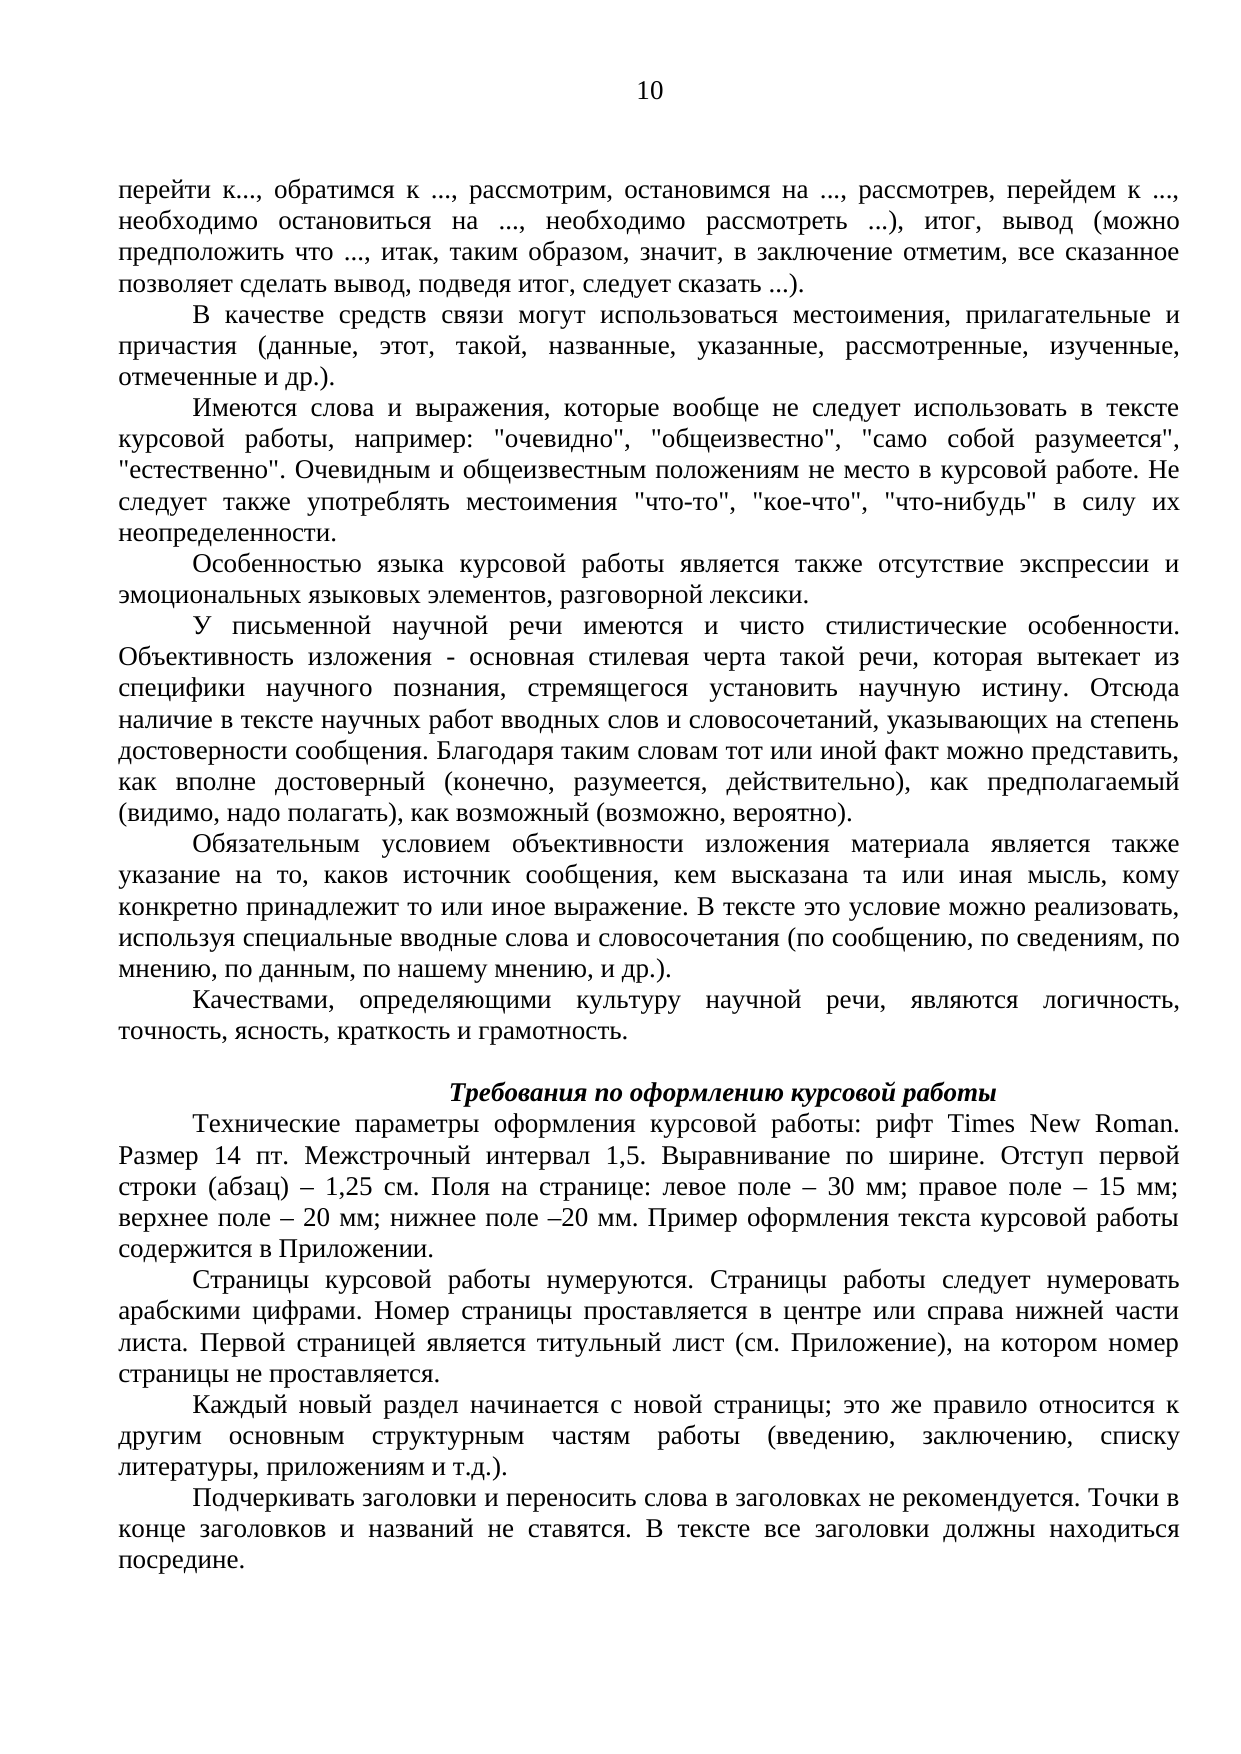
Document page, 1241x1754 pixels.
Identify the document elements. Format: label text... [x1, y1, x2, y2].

text Обязательным условием объективности изложения материала является также указание на то, каков источник сообщения, кем высказана та или иная мысль, кому конкретно принадлежит то или иное выражение. В тексте это условие можно реализовать, используя специальные вводные слова и словосочетания (по сообщению, по сведениям, по мнению, по данным, по нашему мнению, и др.). [118, 827, 1181, 983]
text Подчеркивать заголовки и переносить слова в заголовках не рекомендуется. Точки в конце заголовков и названий не ставятся. В тексте все заголовки должны находиться посредине. [118, 1481, 1181, 1575]
text Технические параметры оформления курсовой работы: рифт Times New Roman. Размер 14 пт. Межстрочный интервал 1,5. Выравнивание по ширине. Отступ первой строки (абзац) – 1,25 см. Поля на странице: левое поле – 30 мм; правое поле – 15 мм; верхнее поле – 20 мм; нижнее поле –20 мм. Пример оформления текста курсовой работы содержится в Приложении. [118, 1108, 1181, 1263]
text Особенностью языка курсовой работы является также отсутствие экспрессии и эмоциональных языковых элементов, разговорной лексики. [118, 547, 1181, 609]
text Качествами, определяющими культуру научной речи, являются логичность, точность, ясность, краткость и грамотность. [118, 983, 1181, 1045]
text Имеются слова и выражения, которые вообще не следует использовать в тексте курсовой работы, например: "очевидно", "общеизвестно", "само собой разумеется", "естественно". Очевидным и общеизвестным положениям не место в курсовой работе. Не следует также употреблять местоимения "что-то", "кое-что", "что-нибудь" в силу их неопределенности. [118, 391, 1181, 547]
subtitle Требования по оформлению курсовой работы [267, 1076, 1181, 1108]
text У письменной научной речи имеются и чисто стилистические особенности. Объективность изложения - основная стилевая черта такой речи, которая вытекает из специфики научного познания, стремящегося установить научную истину. Отсюда наличие в тексте научных работ вводных слов и словосочетаний, указывающих на степень достоверности сообщения. Благодаря таким словам тот или иной факт можно представить, как вполне достоверный (конечно, разумеется, действительно), как предполагаемый (видимо, надо полагать), как возможный (возможно, вероятно). [118, 609, 1181, 827]
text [118, 173, 1181, 298]
text В качестве средств связи могут использоваться местоимения, прилагательные и причастия (данные, этот, такой, названные, указанные, рассмотренные, изученные, отмеченные и др.). [118, 298, 1181, 391]
text Каждый новый раздел начинается с новой страницы; это же правило относится к другим основным структурным частям работы (введению, заключению, списку литературы, приложениям и т.д.). [118, 1388, 1181, 1481]
text Страницы курсовой работы нумеруются. Страницы работы следует нумеровать арабскими цифрами. Номер страницы проставляется в центре или справа нижней части листа. Первой страницей является титульный лист (см. Приложение), на котором номер страницы не проставляется. [118, 1263, 1181, 1388]
